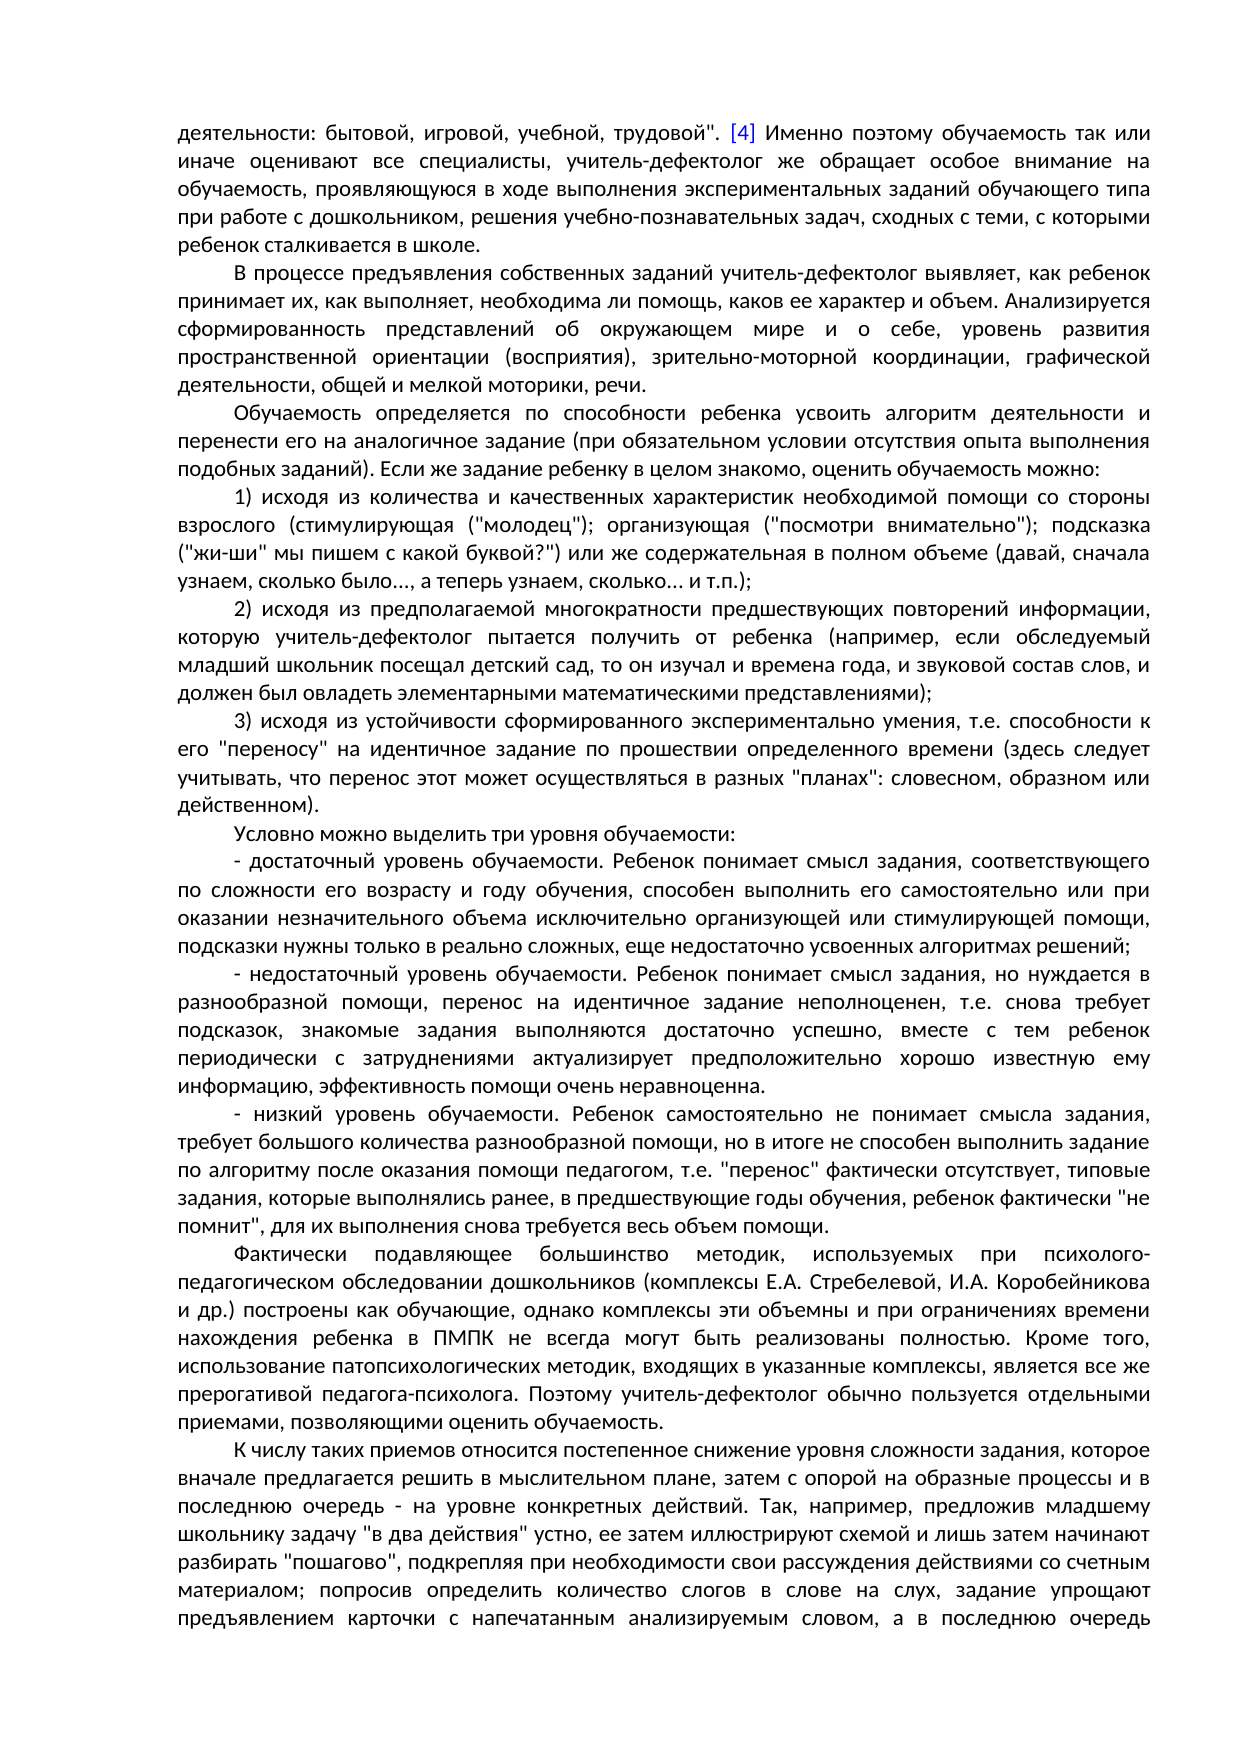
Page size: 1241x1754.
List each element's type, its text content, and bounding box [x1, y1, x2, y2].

text 1) исходя из количества и качественных характеристик необходимой помощи со стороны взрослого (стимулирующая ("молодец"); организующая ("посмотри внимательно"); подсказка ("жи-ши" мы пишем с какой буквой?") или же содержательная в полном объеме (давай, сначала узнаем, сколько было..., а теперь узнаем, сколько... и т.п.); [177, 482, 1152, 594]
text - недостаточный уровень обучаемости. Ребенок понимает смысл задания, но нуждается в разнообразной помощи, перенос на идентичное задание неполноценен, т.е. снова требует подсказок, знакомые задания выполняются достаточно успешно, вместе с тем ребенок периодически с затруднениями актуализирует предположительно хорошо известную ему информацию, эффективность помощи очень неравноценна. [177, 959, 1152, 1099]
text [177, 118, 1152, 258]
text Условно можно выделить три уровня обучаемости: [177, 819, 1152, 847]
text 3) исходя из устойчивости сформированного экспериментально умения, т.е. способности к его "переносу" на идентичное задание по прошествии определенного времени (здесь следует учитывать, что перенос этот может осуществляться в разных "планах": словесном, образном или действенном). [177, 707, 1152, 819]
text 2) исходя из предполагаемой многократности предшествующих повторений информации, которую учитель-дефектолог пытается получить от ребенка (например, если обследуемый младший школьник посещал детский сад, то он изучал и времена года, и звуковой состав слов, и должен был овладеть элементарными математическими представлениями); [177, 594, 1152, 707]
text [177, 1435, 1152, 1631]
text - достаточный уровень обучаемости. Ребенок понимает смысл задания, соответствующего по сложности его возрасту и году обучения, способен выполнить его самостоятельно или при оказании незначительного объема исключительно организующей или стимулирующей помощи, подсказки нужны только в реально сложных, еще недостаточно усвоенных алгоритмах решений; [177, 847, 1152, 959]
text В процессе предъявления собственных заданий учитель-дефектолог выявляет, как ребенок принимает их, как выполняет, необходима ли помощь, каков ее характер и объем. Анализируется сформированность представлений об окружающем мире и о себе, уровень развития пространственной ориентации (восприятия), зрительно-моторной координации, графической деятельности, общей и мелкой моторики, речи. [177, 258, 1152, 398]
text Обучаемость определяется по способности ребенка усвоить алгоритм деятельности и перенести его на аналогичное задание (при обязательном условии отсутствия опыта выполнения подобных заданий). Если же задание ребенку в целом знакомо, оценить обучаемость можно: [177, 398, 1152, 482]
text Фактически подавляющее большинство методик, используемых при психолого-педагогическом обследовании дошкольников (комплексы Е.А. Стребелевой, И.А. Коробейникова и др.) построены как обучающие, однако комплексы эти объемны и при ограничениях времени нахождения ребенка в ПМПК не всегда могут быть реализованы полностью. Кроме того, использование патопсихологических методик, входящих в указанные комплексы, является все же прерогативой педагога-психолога. Поэтому учитель-дефектолог обычно пользуется отдельными приемами, позволяющими оценить обучаемость. [177, 1239, 1152, 1435]
text - низкий уровень обучаемости. Ребенок самостоятельно не понимает смысла задания, требует большого количества разнообразной помощи, но в итоге не способен выполнить задание по алгоритму после оказания помощи педагогом, т.е. "перенос" фактически отсутствует, типовые задания, которые выполнялись ранее, в предшествующие годы обучения, ребенок фактически "не помнит", для их выполнения снова требуется весь объем помощи. [177, 1099, 1152, 1239]
